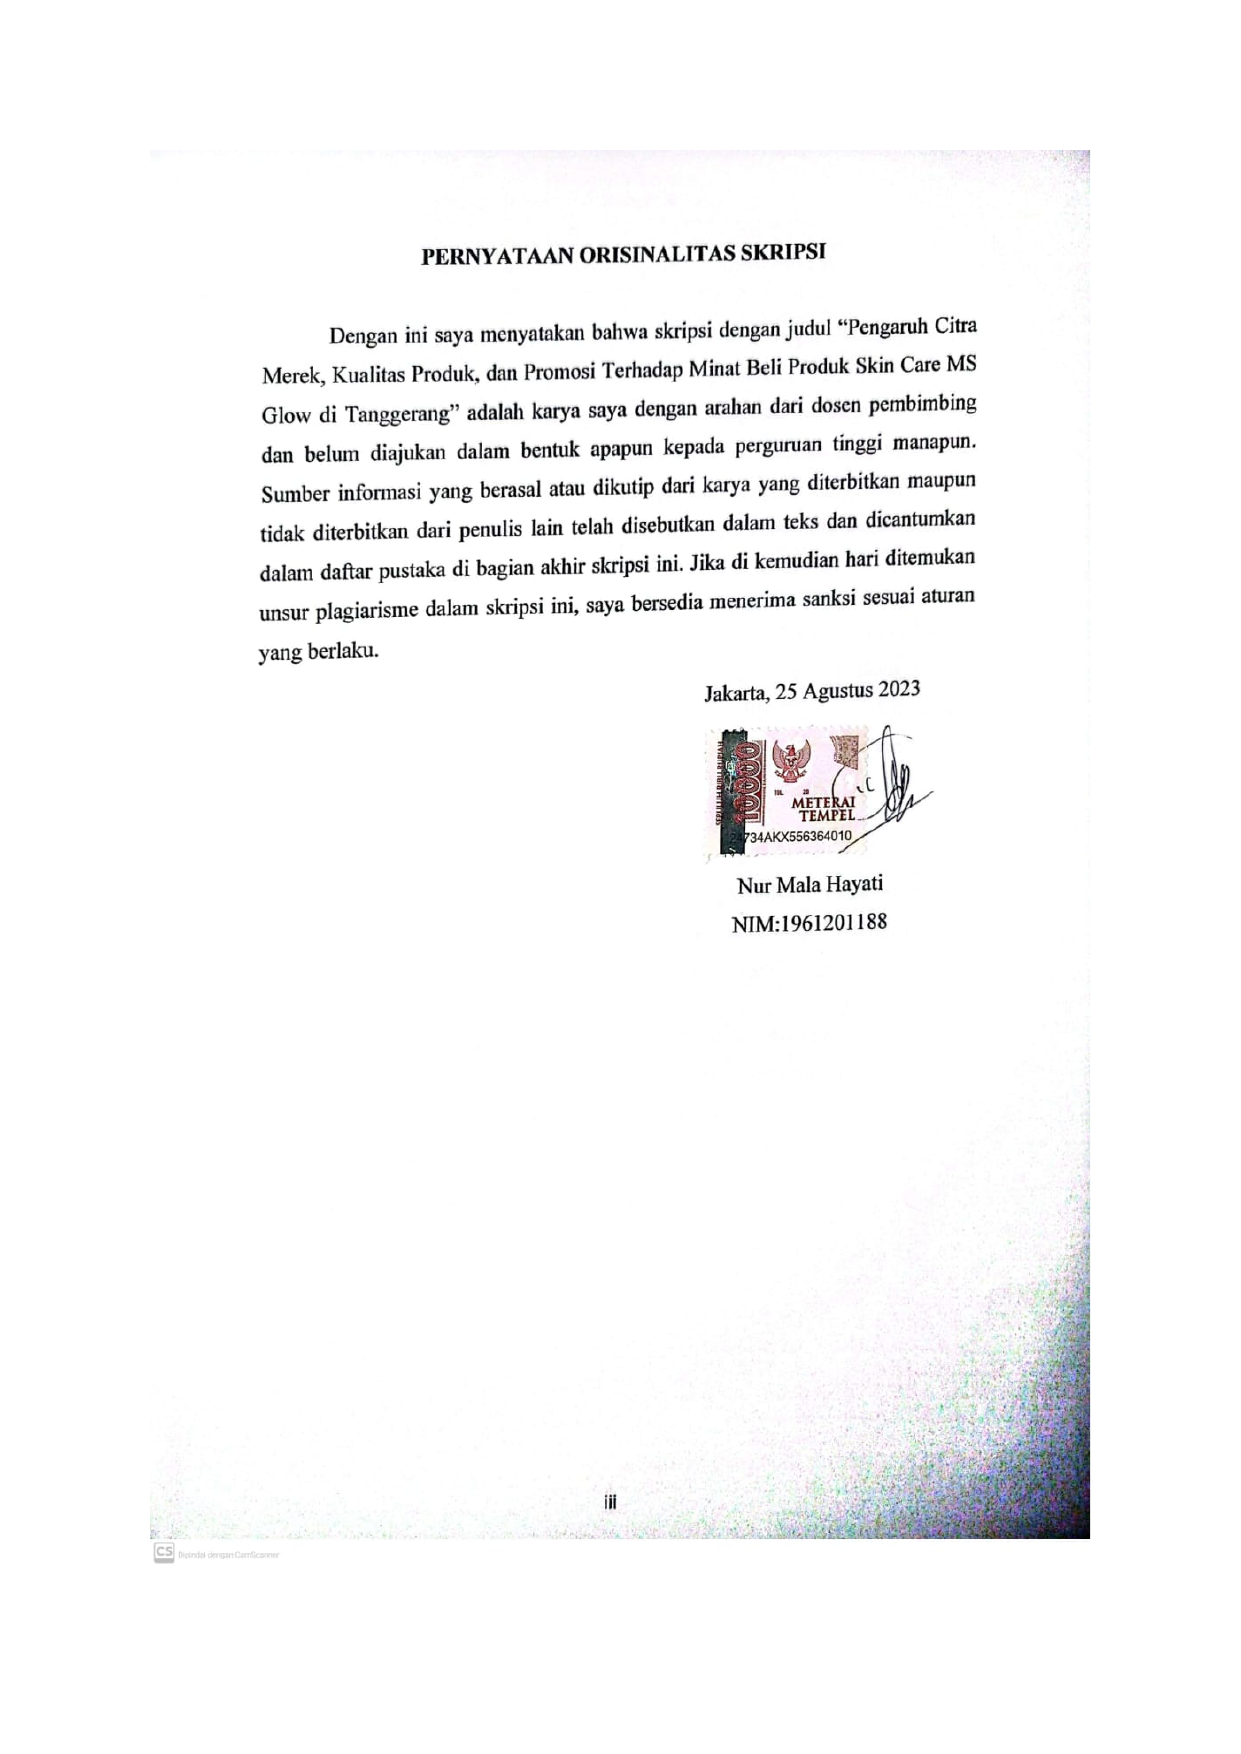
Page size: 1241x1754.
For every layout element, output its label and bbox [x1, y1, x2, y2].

picture [150, 150, 1091, 1566]
